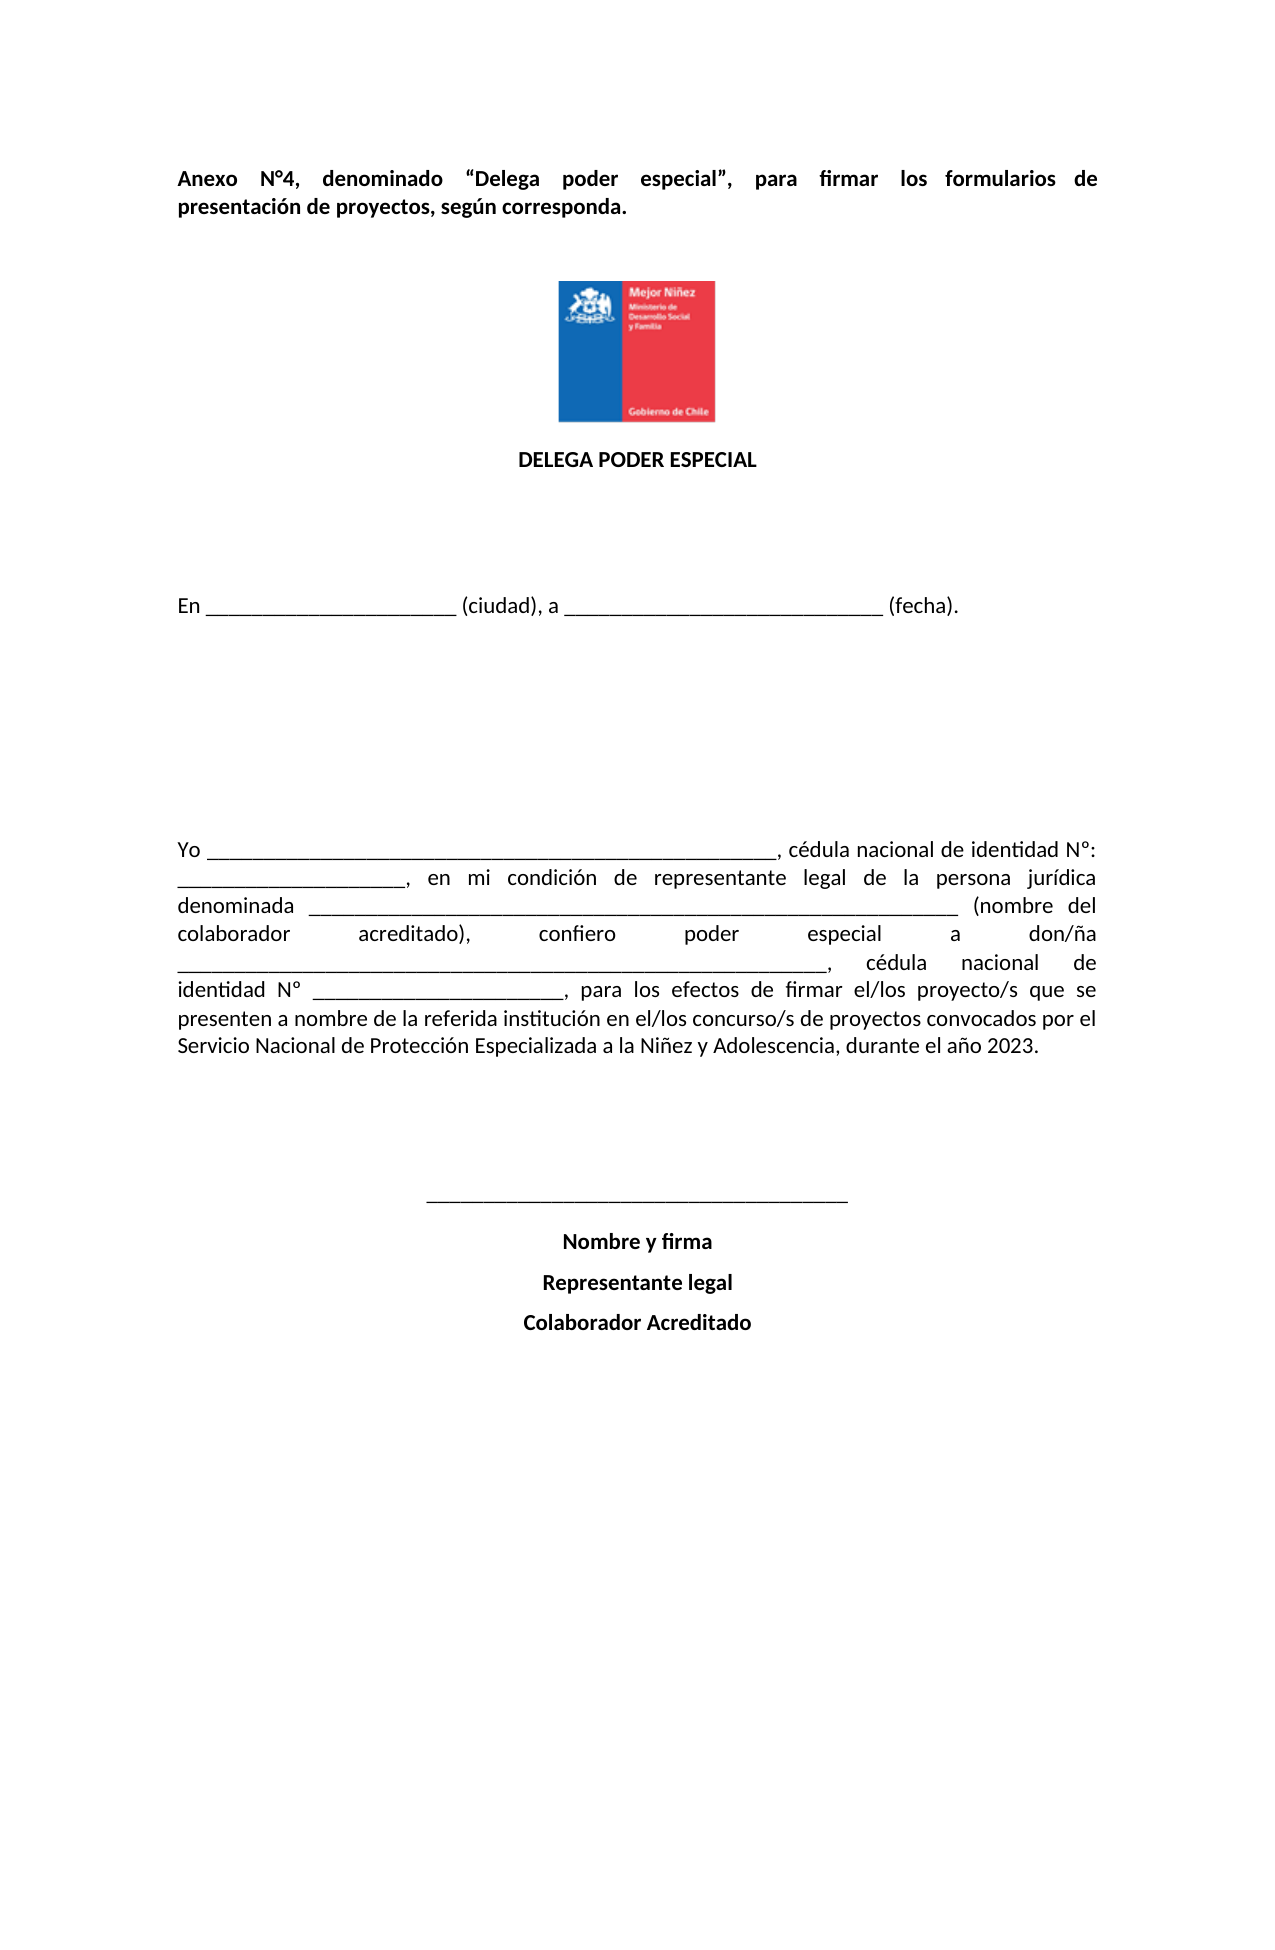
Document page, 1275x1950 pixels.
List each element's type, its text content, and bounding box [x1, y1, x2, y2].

text Colaborador Acreditado [177, 1308, 1098, 1336]
text Nombre y firma [177, 1227, 1098, 1255]
text DELEGA PODER ESPECIAL [177, 445, 1098, 473]
text Representante legal [177, 1268, 1098, 1296]
text _____________________________________ [177, 1178, 1098, 1206]
subtitle Anexo N°4, denominado “Delega poder especial”, para firmar los formularios de presentación de proyectos, según corresponda. [177, 164, 1098, 220]
text Yo __________________________________________________, cédula nacional de identidad Nº: ____________________, en mi condición de representante legal de la persona jurídica denominada _________________________________________________________ (nombre del colaborador acreditado), confiero poder especial a don/ña _________________________________________________________, cédula nacional de identidad Nº ______________________, para los efectos de firmar el/los proyecto/s que se presenten a nombre de la referida institución en el/los concurso/s de proyectos convocados por el Servicio Nacional de Protección Especializada a la Niñez y Adolescencia, durante el año 2023. [177, 836, 1098, 1060]
picture [558, 281, 717, 424]
text En ______________________ (ciudad), a ____________________________ (fecha). [177, 591, 1098, 619]
